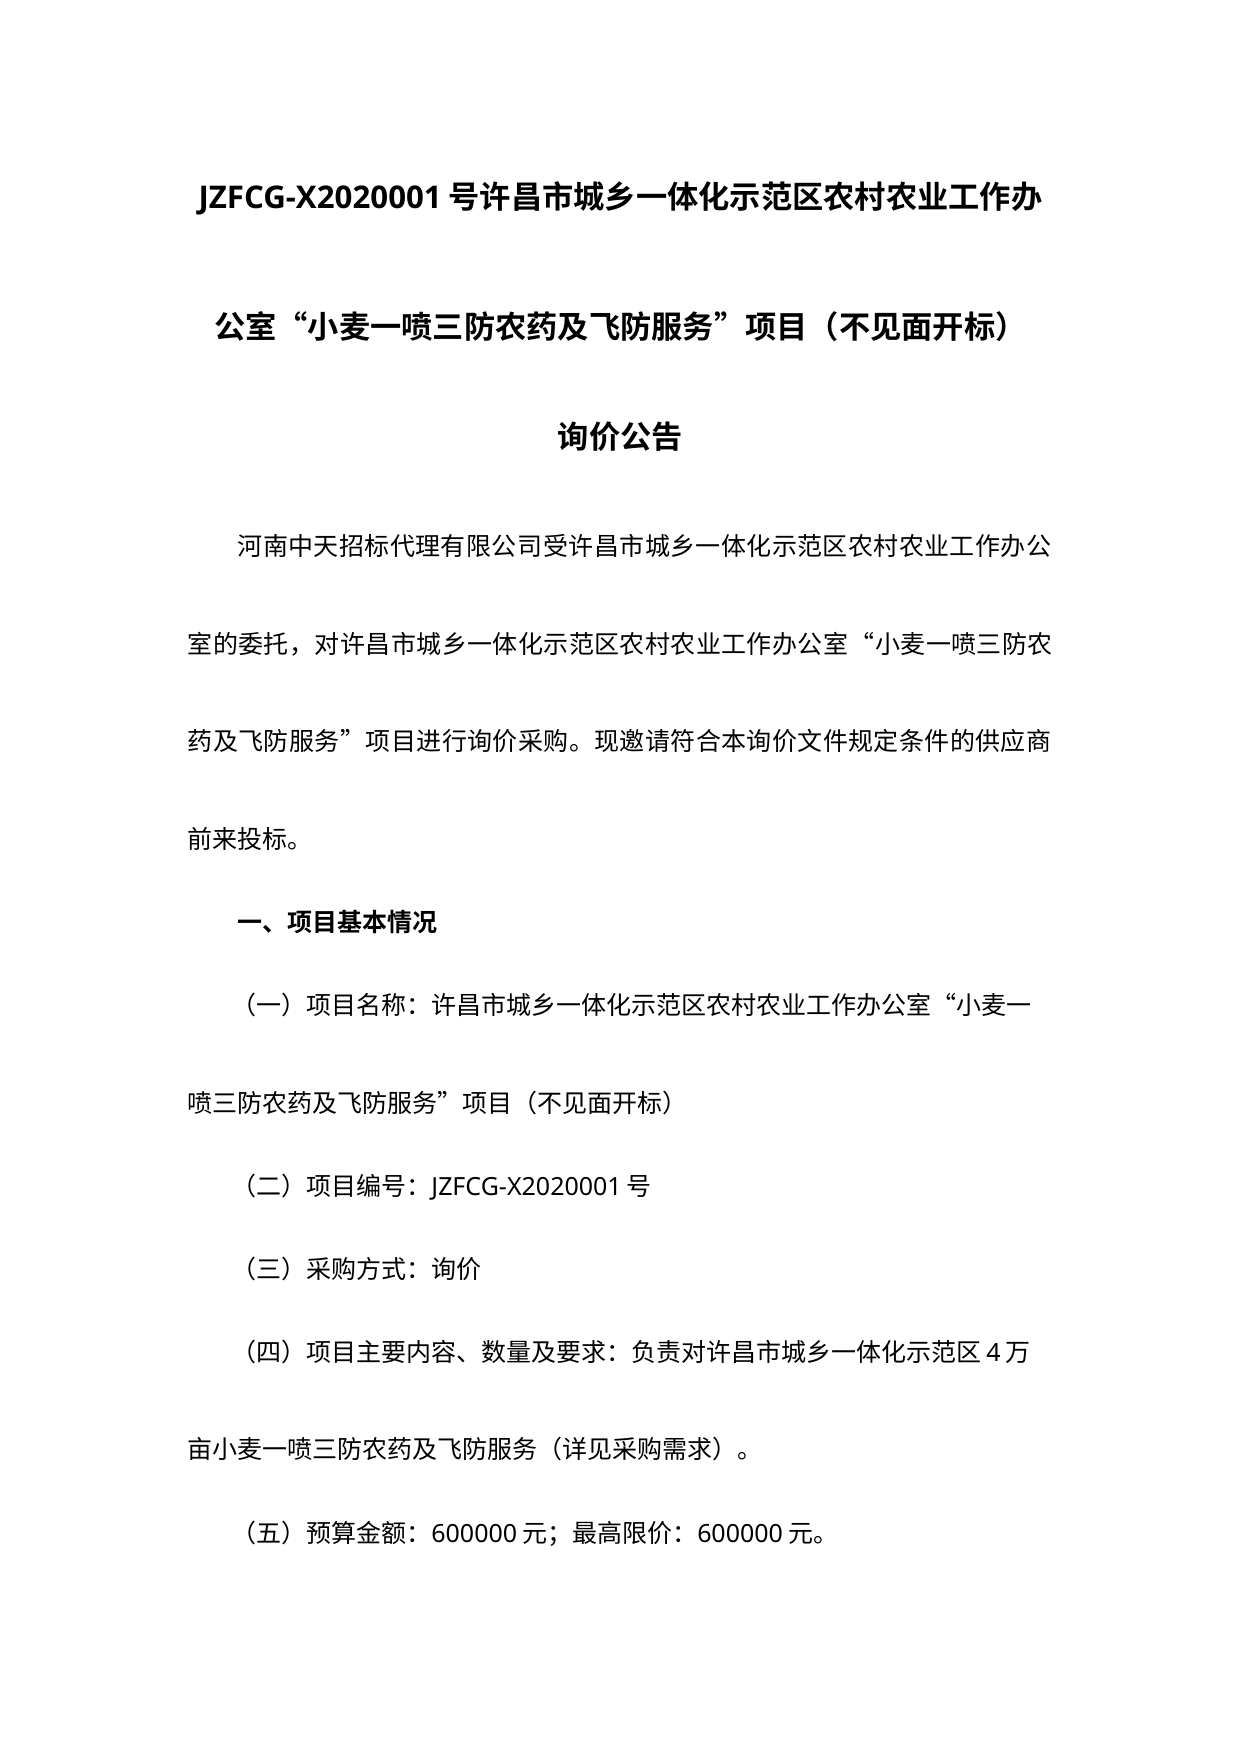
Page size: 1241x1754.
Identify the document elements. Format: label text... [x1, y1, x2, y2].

text （一）项目名称：许昌市城乡一体化示范区农村农业工作办公室“小麦一喷三防农药及飞防服务”项目（不见面开标） [187, 971, 1053, 1134]
text （五）预算金额：600000元；最高限价：600000元。 [187, 1499, 1053, 1564]
text （三）采购方式：询价 [187, 1235, 1053, 1300]
text 河南中天招标代理有限公司受许昌市城乡一体化示范区农村农业工作办公室的委托，对许昌市城乡一体化示范区农村农业工作办公室“小麦一喷三防农药及飞防服务”项目进行询价采购。现邀请符合本询价文件规定条件的供应商前来投标。 [187, 512, 1053, 870]
text 询价公告 [187, 402, 1053, 467]
text JZFCG-X2020001号许昌市城乡一体化示范区农村农业工作办公室“小麦一喷三防农药及飞防服务”项目（不见面开标） [187, 162, 1053, 357]
text （四）项目主要内容、数量及要求：负责对许昌市城乡一体化示范区4万亩小麦一喷三防农药及飞防服务（详见采购需求）。 [187, 1318, 1053, 1481]
text （二）项目编号：JZFCG-X2020001号 [187, 1152, 1053, 1217]
text 一、项目基本情况 [187, 888, 1053, 953]
